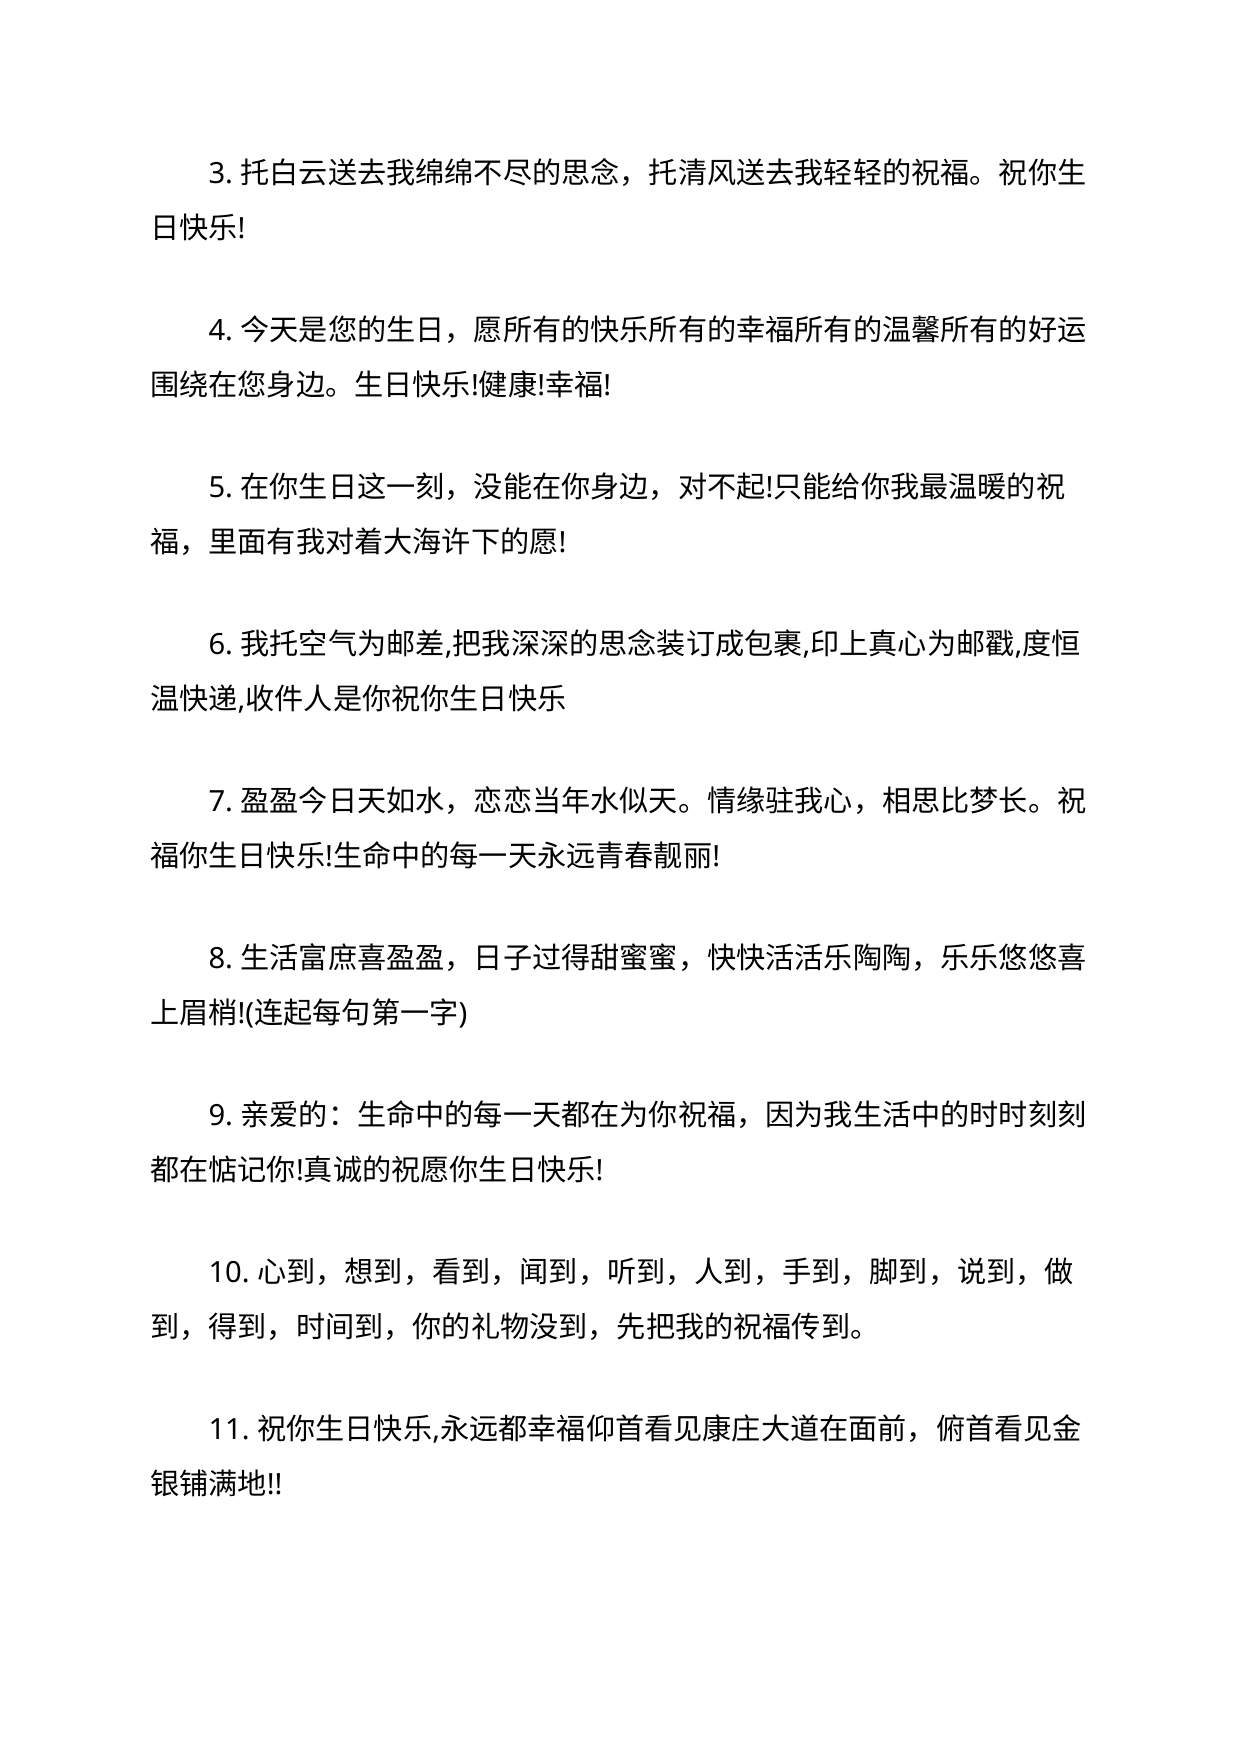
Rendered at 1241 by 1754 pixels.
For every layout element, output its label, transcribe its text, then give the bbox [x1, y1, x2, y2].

text 7. 盈盈今日天如水，恋恋当年水似天。情缘驻我心，相思比梦长。祝福你生日快乐!生命中的每一天永远青春靓丽! [150, 778, 1090, 875]
text 3. 托白云送去我绵绵不尽的思念，托清风送去我轻轻的祝福。祝你生日快乐! [150, 150, 1090, 247]
text 5. 在你生日这一刻，没能在你身边，对不起!只能给你我最温暖的祝福，里面有我对着大海许下的愿! [150, 464, 1090, 561]
text 10. 心到，想到，看到，闻到，听到，人到，手到，脚到，说到，做到，得到，时间到，你的礼物没到，先把我的祝福传到。 [150, 1249, 1090, 1346]
text 8. 生活富庶喜盈盈，日子过得甜蜜蜜，快快活活乐陶陶，乐乐悠悠喜上眉梢!(连起每句第一字) [150, 935, 1090, 1032]
text 4. 今天是您的生日，愿所有的快乐所有的幸福所有的温馨所有的好运围绕在您身边。生日快乐!健康!幸福! [150, 307, 1090, 404]
text 6. 我托空气为邮差,把我深深的思念装订成包裹,印上真心为邮戳,度恒温快递,收件人是你祝你生日快乐 [150, 621, 1090, 718]
text 11. 祝你生日快乐,永远都幸福仰首看见康庄大道在面前，俯首看见金银铺满地!! [150, 1406, 1090, 1503]
text 9. 亲爱的：生命中的每一天都在为你祝福，因为我生活中的时时刻刻都在惦记你!真诚的祝愿你生日快乐! [150, 1092, 1090, 1189]
